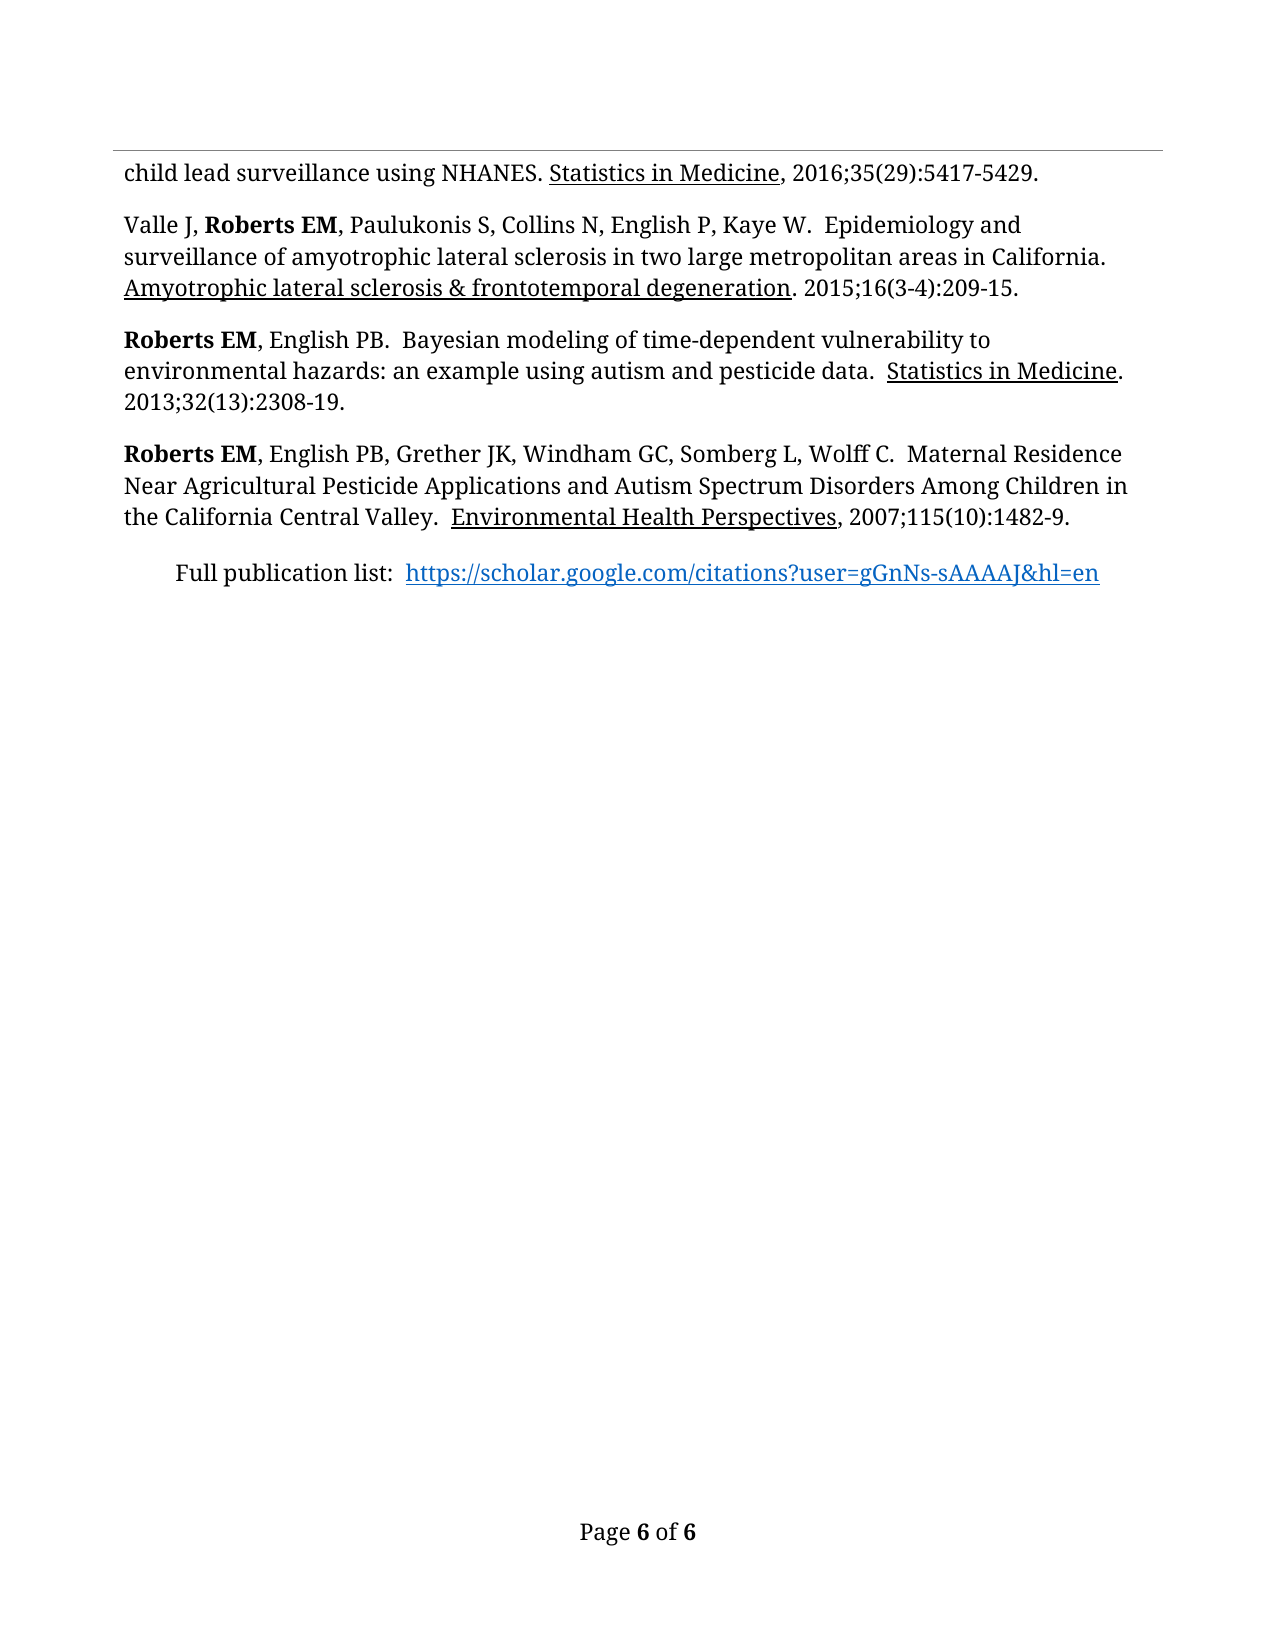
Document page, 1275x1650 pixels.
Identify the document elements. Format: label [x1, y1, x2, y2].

table_header [113, 151, 1162, 594]
